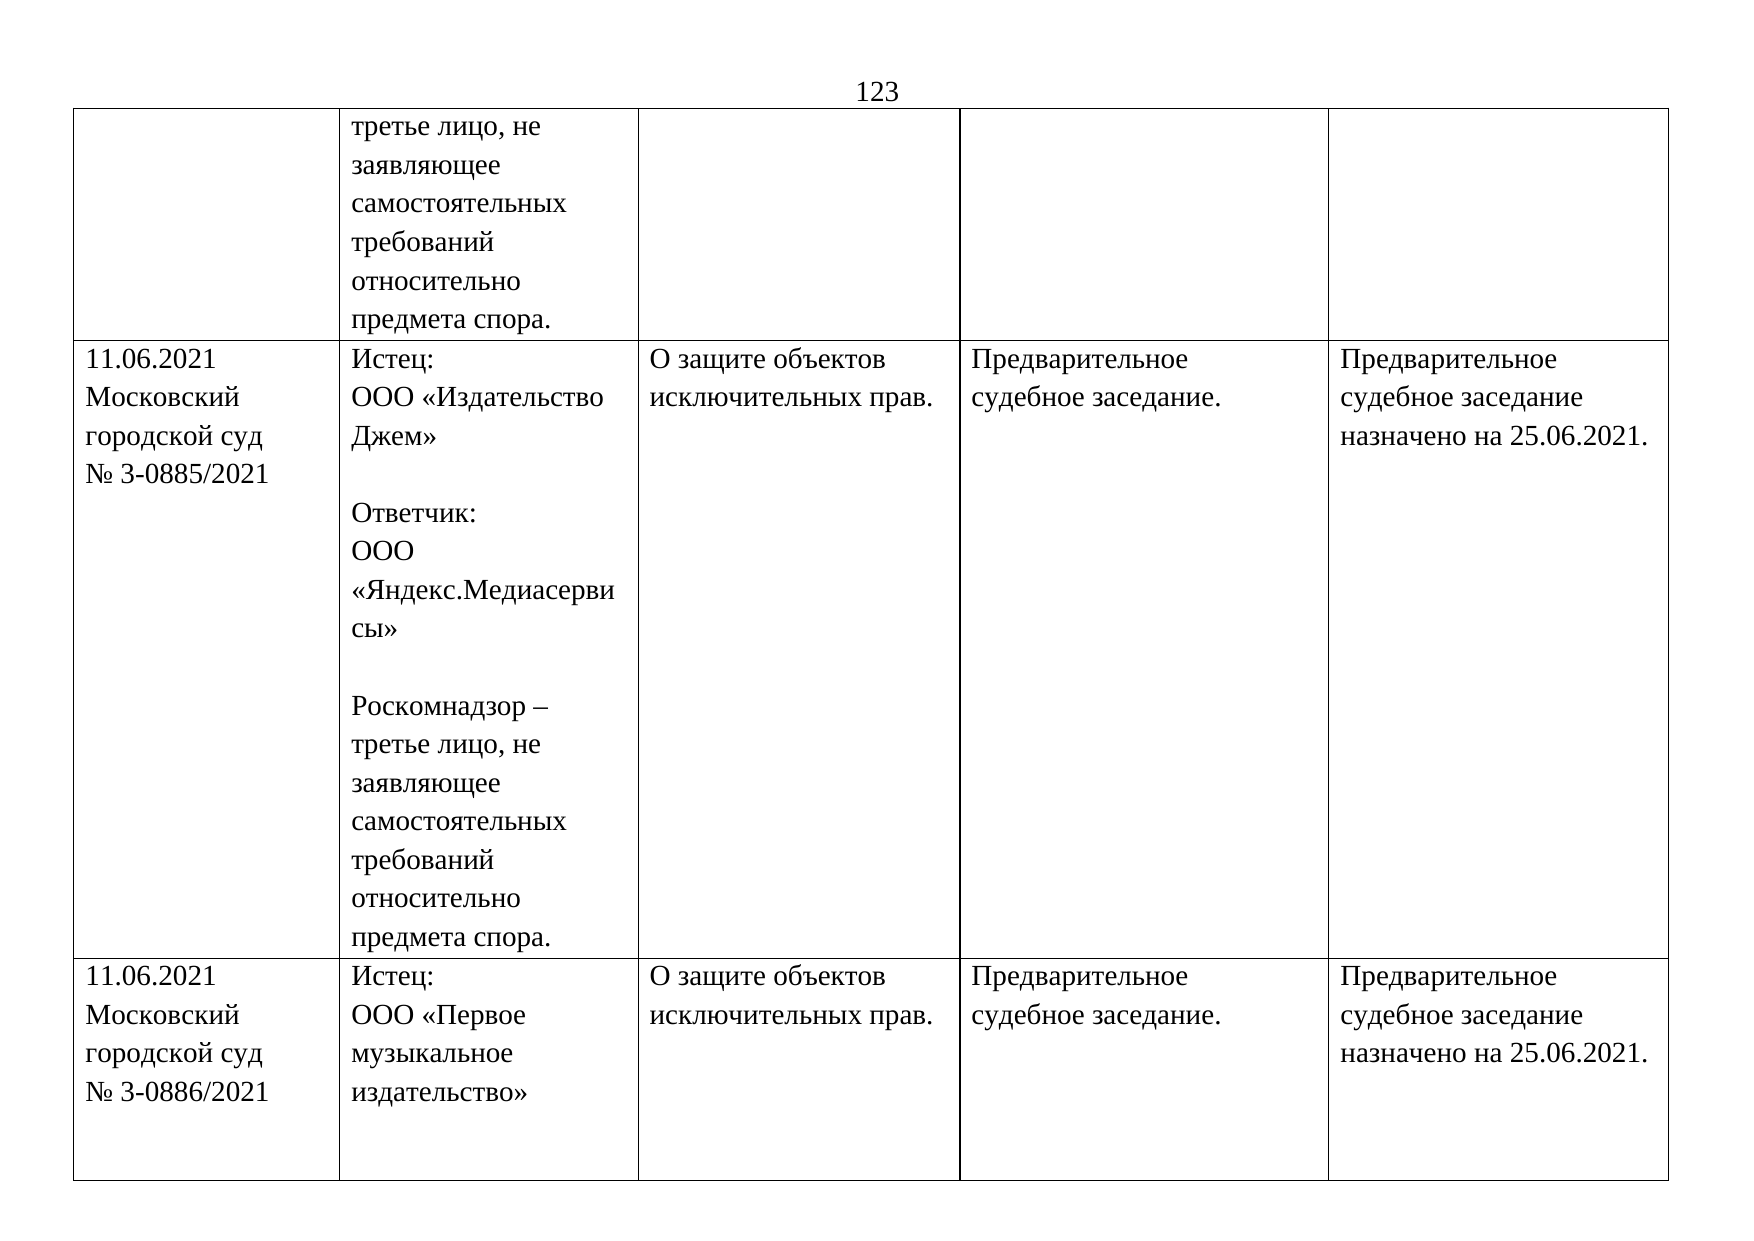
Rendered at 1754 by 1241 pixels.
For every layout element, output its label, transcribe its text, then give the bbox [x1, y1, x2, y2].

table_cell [961, 959, 1328, 1180]
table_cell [1329, 109, 1668, 340]
table_cell Предварительное судебное заседание назначено на 25.06.2021. [1329, 341, 1668, 957]
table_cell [340, 109, 638, 340]
table_cell 11.06.2021 Московский городской суд № 3-0885/2021 [74, 341, 339, 957]
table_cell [74, 959, 339, 1180]
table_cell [1329, 959, 1668, 1180]
table_cell Предварительное судебное заседание. [961, 341, 1328, 957]
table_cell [639, 959, 959, 1180]
table_cell О защите объектов исключительных прав. [639, 341, 959, 957]
table_cell Истец: ООО «Издательство Джем» Ответчик: ООО «Яндекс.Медиасервисы» Роскомнадзор – третье лицо, не заявляющее самостоятельных требований относительно предмета спора. [340, 341, 638, 957]
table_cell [74, 109, 339, 340]
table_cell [961, 109, 1328, 340]
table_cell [340, 959, 638, 1180]
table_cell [639, 109, 959, 340]
